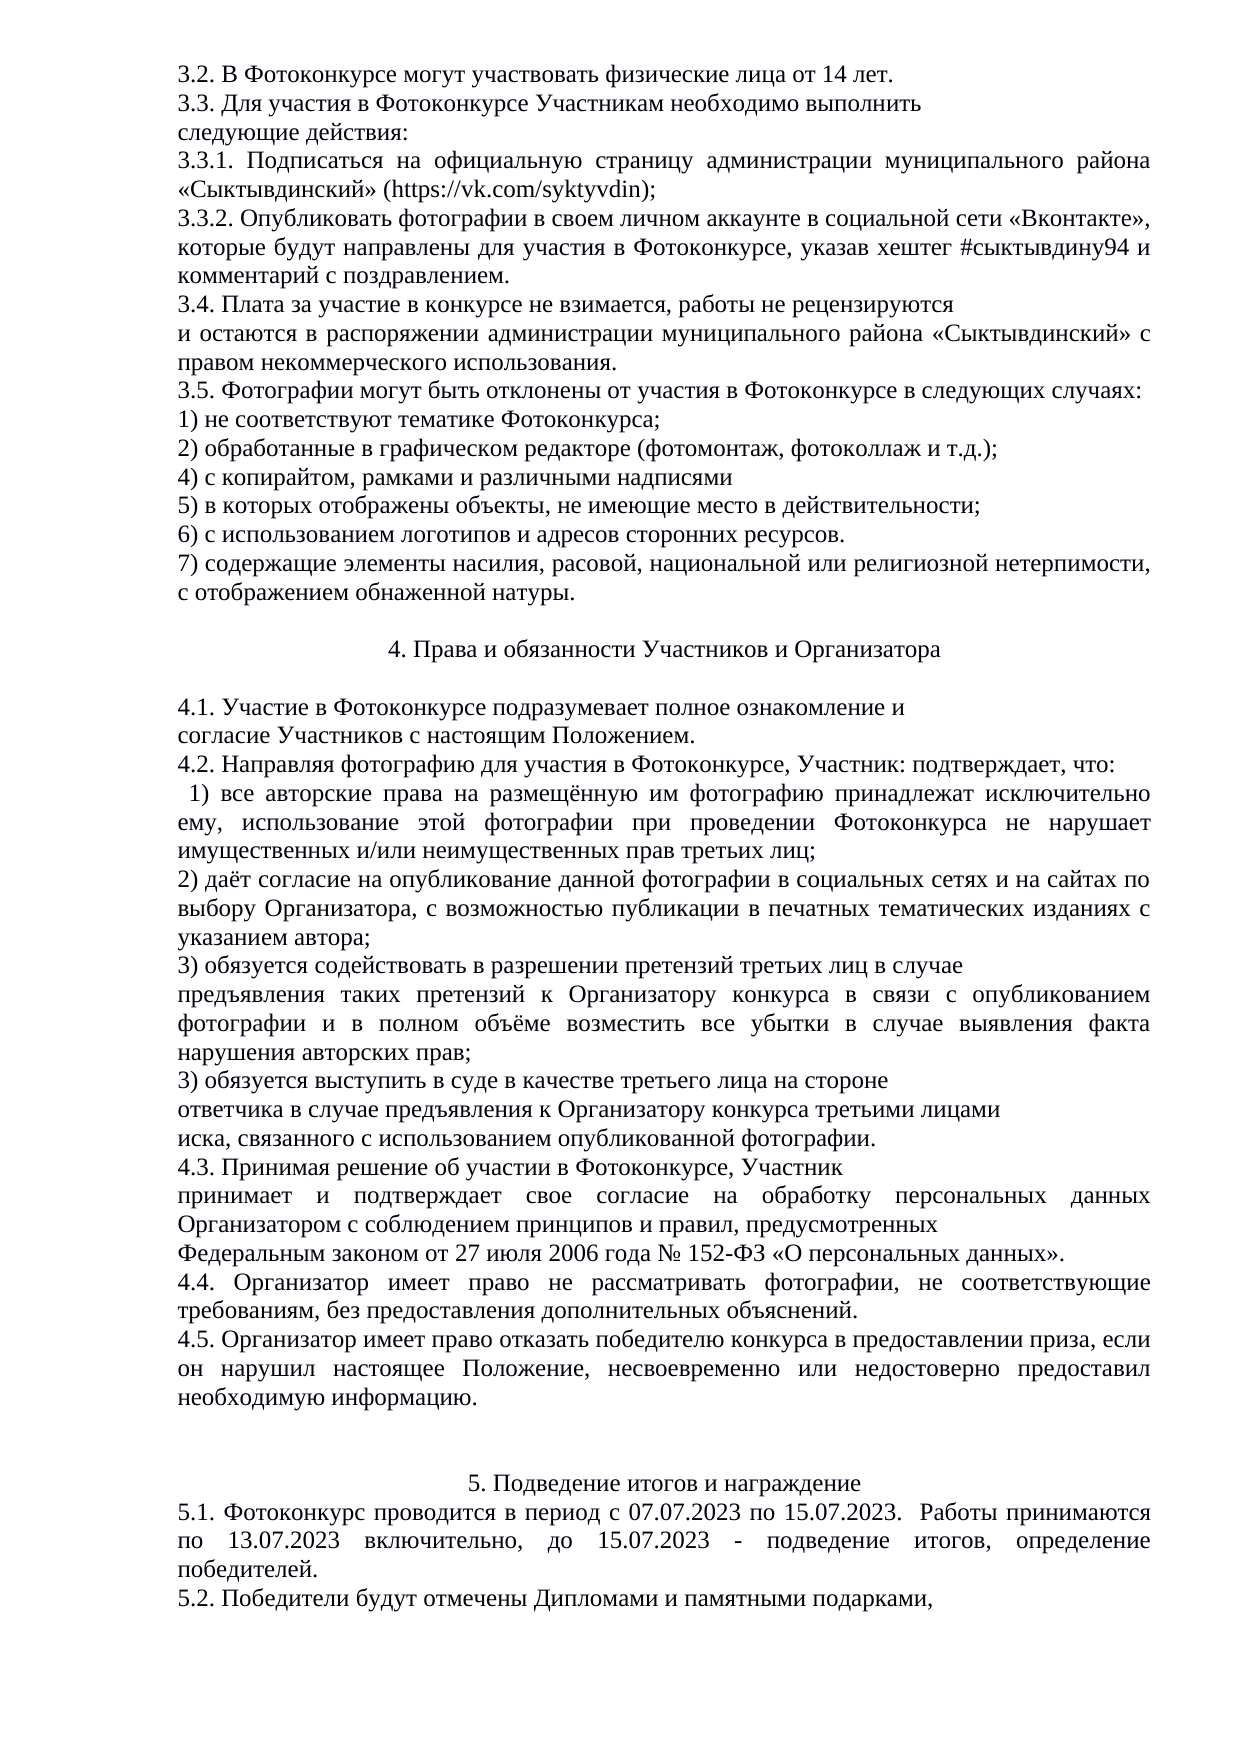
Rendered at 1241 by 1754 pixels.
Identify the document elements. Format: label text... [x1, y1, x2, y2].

text 2) даёт согласие на опубликование данной фотографии в социальных сетях и на сайтах по выбору Организатора, с возможностью публикации в печатных тематических изданиях с указанием автора; [177, 864, 1152, 950]
text 5. Подведение итогов и награждение [177, 1468, 1152, 1497]
text 3.3.1. Подписаться на официальную страницу администрации муниципального района «Сыктывдинский» (https://vk.com/syktyvdin); [177, 145, 1152, 203]
text иска, связанного с использованием опубликованной фотографии. [177, 1123, 1152, 1152]
text 5.1. Фотоконкурс проводится в период с 07.07.2023 по 15.07.2023. Работы принимаются по 13.07.2023 включительно, до 15.07.2023 - подведение итогов, определение победителей. [177, 1497, 1152, 1583]
text принимает и подтверждает свое согласие на обработку персональных данных Организатором с соблюдением принципов и правил, предусмотренных [177, 1180, 1152, 1238]
text 4.4. Организатор имеет право не рассматривать фотографии, не соответствующие требованиям, без предоставления дополнительных объяснений. [177, 1267, 1152, 1324]
text 4) с копирайтом, рамками и различными надписями [177, 462, 1152, 490]
text 3.3.2. Опубликовать фотографии в своем личном аккаунте в социальной сети «Вконтакте», которые будут направлены для участия в Фотоконкурсе, указав хештег #сыктывдину94 и комментарий с поздравлением. [177, 203, 1152, 289]
text 3.4. Плата за участие в конкурсе не взимается, работы не рецензируются [177, 289, 1152, 318]
text 5) в которых отображены объекты, не имеющие место в действительности; [177, 490, 1152, 519]
text согласие Участников с настоящим Положением. [177, 720, 1152, 749]
text следующие действия: [177, 117, 1152, 145]
text Федеральным законом от 27 июля 2006 года № 152-ФЗ «О персональных данных». [177, 1238, 1152, 1267]
text 3.2. В Фотоконкурсе могут участвовать физические лица от 14 лет. [177, 59, 1152, 88]
text 1) не соответствуют тематике Фотоконкурса; [177, 404, 1152, 433]
text предъявления таких претензий к Организатору конкурса в связи с опубликованием фотографии и в полном объёме возместить все убытки в случае выявления факта нарушения авторских прав; [177, 979, 1152, 1065]
text 4.3. Принимая решение об участии в Фотоконкурсе, Участник [177, 1152, 1152, 1180]
text 3.3. Для участия в Фотоконкурсе Участникам необходимо выполнить [177, 88, 1152, 117]
text 4.2. Направляя фотографию для участия в Фотоконкурсе, Участник: подтверждает, что: [177, 749, 1152, 778]
text 4.1. Участие в Фотоконкурсе подразумевает полное ознакомление и [177, 692, 1152, 720]
text и остаются в распоряжении администрации муниципального района «Сыктывдинский» с правом некоммерческого использования. [177, 318, 1152, 375]
text 6) с использованием логотипов и адресов сторонних ресурсов. [177, 519, 1152, 548]
text 7) содержащие элементы насилия, расовой, национальной или религиозной нетерпимости, с отображением обнаженной натуры. [177, 548, 1152, 605]
text 5.2. Победители будут отмечены Дипломами и памятными подарками, [177, 1583, 1152, 1612]
text 3) обязуется выступить в суде в качестве третьего лица на стороне [177, 1065, 1152, 1094]
text 4. Права и обязанности Участников и Организатора [177, 634, 1152, 663]
text ответчика в случае предъявления к Организатору конкурса третьими лицами [177, 1094, 1152, 1123]
text 3) обязуется содействовать в разрешении претензий третьих лиц в случае [177, 950, 1152, 979]
text 3.5. Фотографии могут быть отклонены от участия в Фотоконкурсе в следующих случаях: [177, 375, 1152, 404]
text 1) все авторские права на размещённую им фотографию принадлежат исключительно ему, использование этой фотографии при проведении Фотоконкурса не нарушает имущественных и/или неимущественных прав третьих лиц; [177, 778, 1152, 864]
text 4.5. Организатор имеет право отказать победителю конкурса в предоставлении приза, если он нарушил настоящее Положение, несвоевременно или недостоверно предоставил необходимую информацию. [177, 1324, 1152, 1410]
text 2) обработанные в графическом редакторе (фотомонтаж, фотоколлаж и т.д.); [177, 433, 1152, 462]
